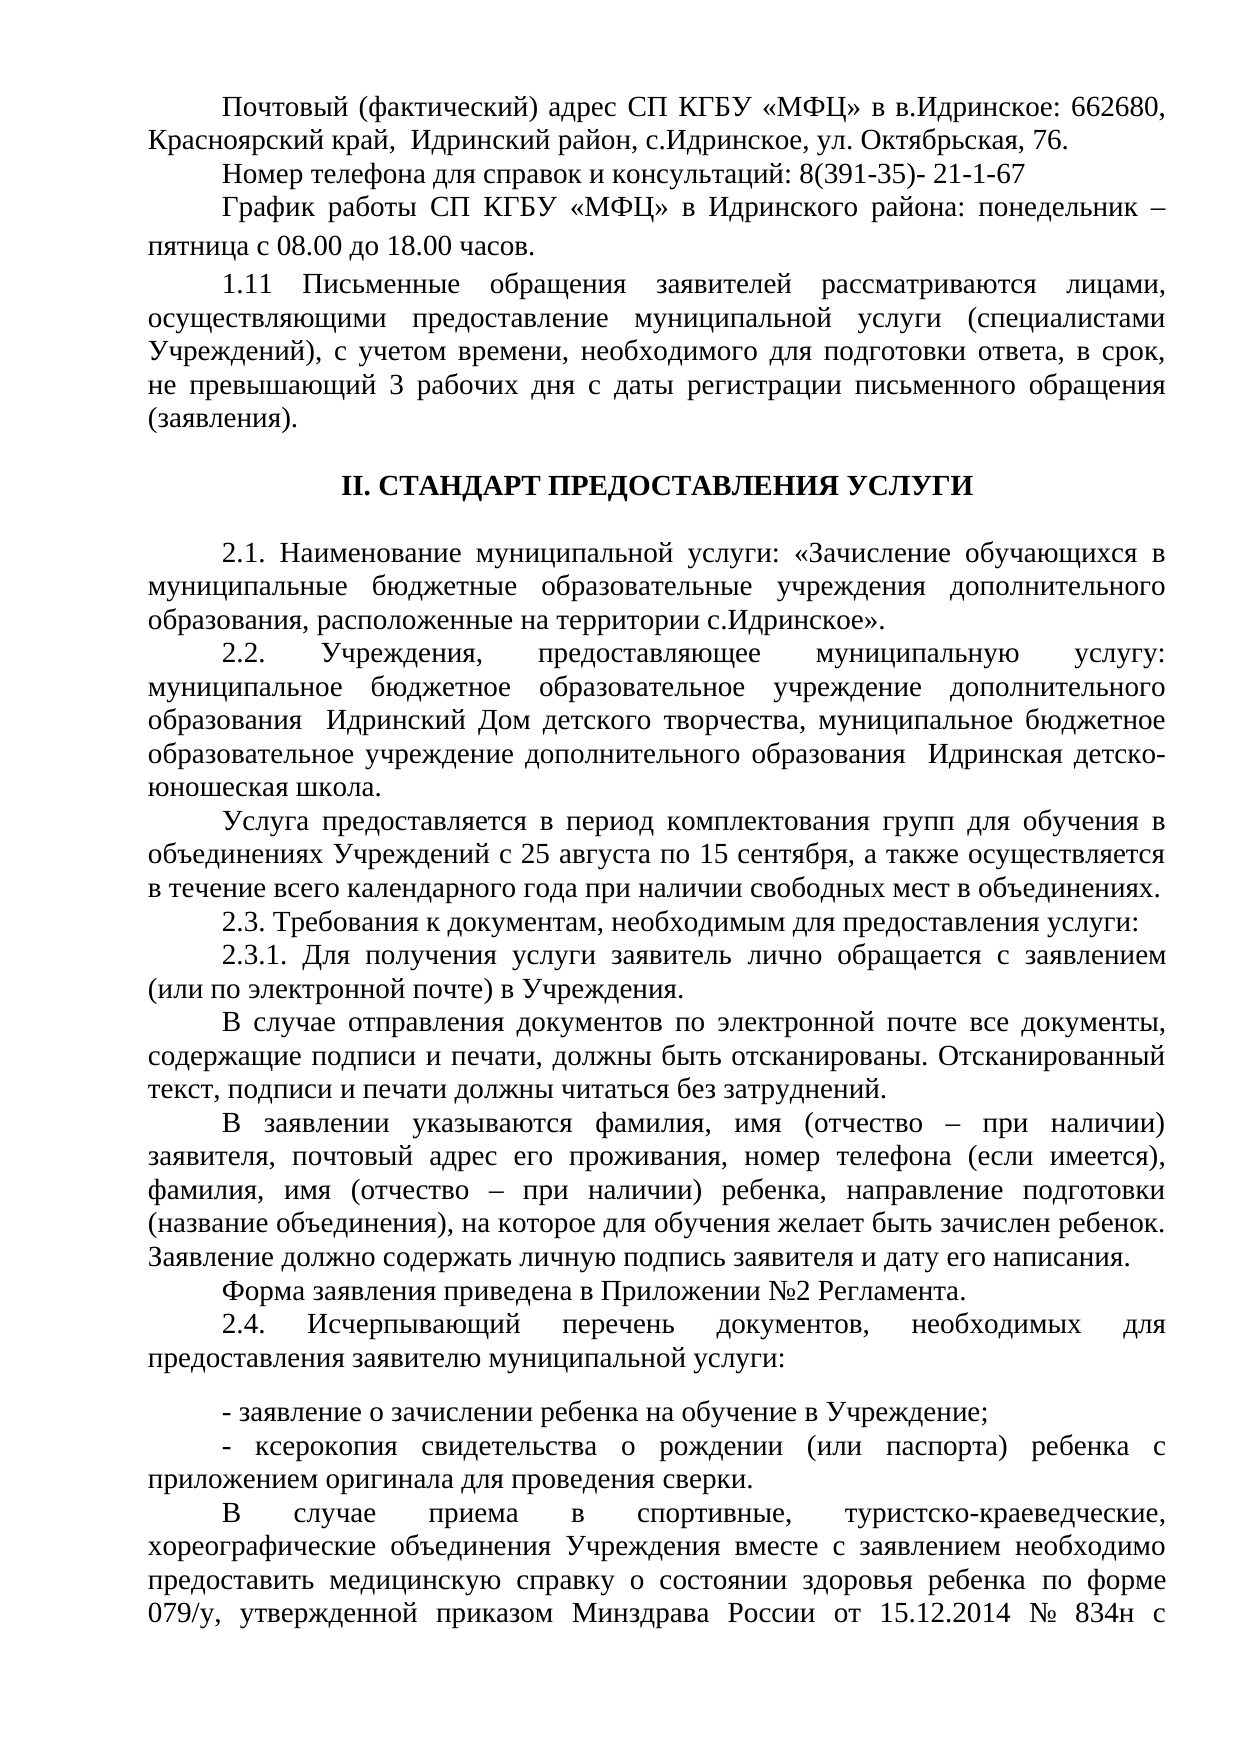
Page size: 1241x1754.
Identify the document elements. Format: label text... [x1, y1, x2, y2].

text 1.11 Письменные обращения заявителей рассматриваются лицами, осуществляющими предоставление муниципальной услуги (специалистами Учреждений), с учетом времени, необходимого для подготовки ответа, в срок, не превышающий 3 рабочих дня с даты регистрации письменного обращения (заявления). [148, 266, 1167, 434]
text II. СТАНДАРТ ПРЕДОСТАВЛЕНИЯ УСЛУГИ [148, 468, 1167, 501]
title 2.4. Исчерпывающий перечень документов, необходимых для предоставления заявителю муниципальной услуги: [148, 1306, 1167, 1373]
text В заявлении указываются фамилия, имя (отчество – при наличии) заявителя, почтовый адрес его проживания, номер телефона (если имеется), фамилия, имя (отчество – при наличии) ребенка, направление подготовки (название объединения), на которое для обучения желает быть зачислен ребенок. Заявление должно содержать личную подпись заявителя и дату его написания. [148, 1105, 1167, 1273]
text - ксерокопия свидетельства о рождении (или паспорта) ребенка с приложением оригинала для проведения сверки. [148, 1428, 1167, 1495]
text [148, 1495, 1167, 1629]
text 2.3. Требования к документам, необходимым для предоставления услуги: [148, 904, 1167, 937]
text 2.3.1. Для получения услуги заявитель лично обращается с заявлением (или по электронной почте) в Учреждения. [148, 937, 1167, 1004]
text 2.1. Наименование муниципальной услуги: «Зачисление обучающихся в муниципальные бюджетные образовательные учреждения дополнительного образования, расположенные на территории с.Идринское». [148, 535, 1167, 635]
text Номер телефона для справок и консультаций: 8(391-35)- 21-1-67 [148, 156, 1167, 189]
text - заявление о зачислении ребенка на обучение в Учреждение; [148, 1394, 1167, 1428]
text Услуга предоставляется в период комплектования групп для обучения в объединениях Учреждений с 25 августа по 15 сентября, а также осуществляется в течение всего календарного года при наличии свободных мест в объединениях. [148, 803, 1167, 904]
text График работы СП КГБУ «МФЦ» в Идринского района: понедельник – пятница с 08.00 до 18.00 часов. [148, 189, 1167, 261]
text Почтовый (фактический) адрес СП КГБУ «МФЦ» в в.Идринское: 662680, Красноярский край, Идринский район, с.Идринское, ул. Октябрьская, 76. [148, 89, 1167, 156]
text 2.2. Учреждения, предоставляющее муниципальную услугу: муниципальное бюджетное образовательное учреждение дополнительного образования Идринский Дом детского творчества, муниципальное бюджетное образовательное учреждение дополнительного образования Идринская детско-юношеская школа. [148, 635, 1167, 803]
text В случае отправления документов по электронной почте все документы, содержащие подписи и печати, должны быть отсканированы. Отсканированный текст, подписи и печати должны читаться без затруднений. [148, 1004, 1167, 1105]
text Форма заявления приведена в Приложении №2 Регламента. [148, 1273, 1167, 1306]
